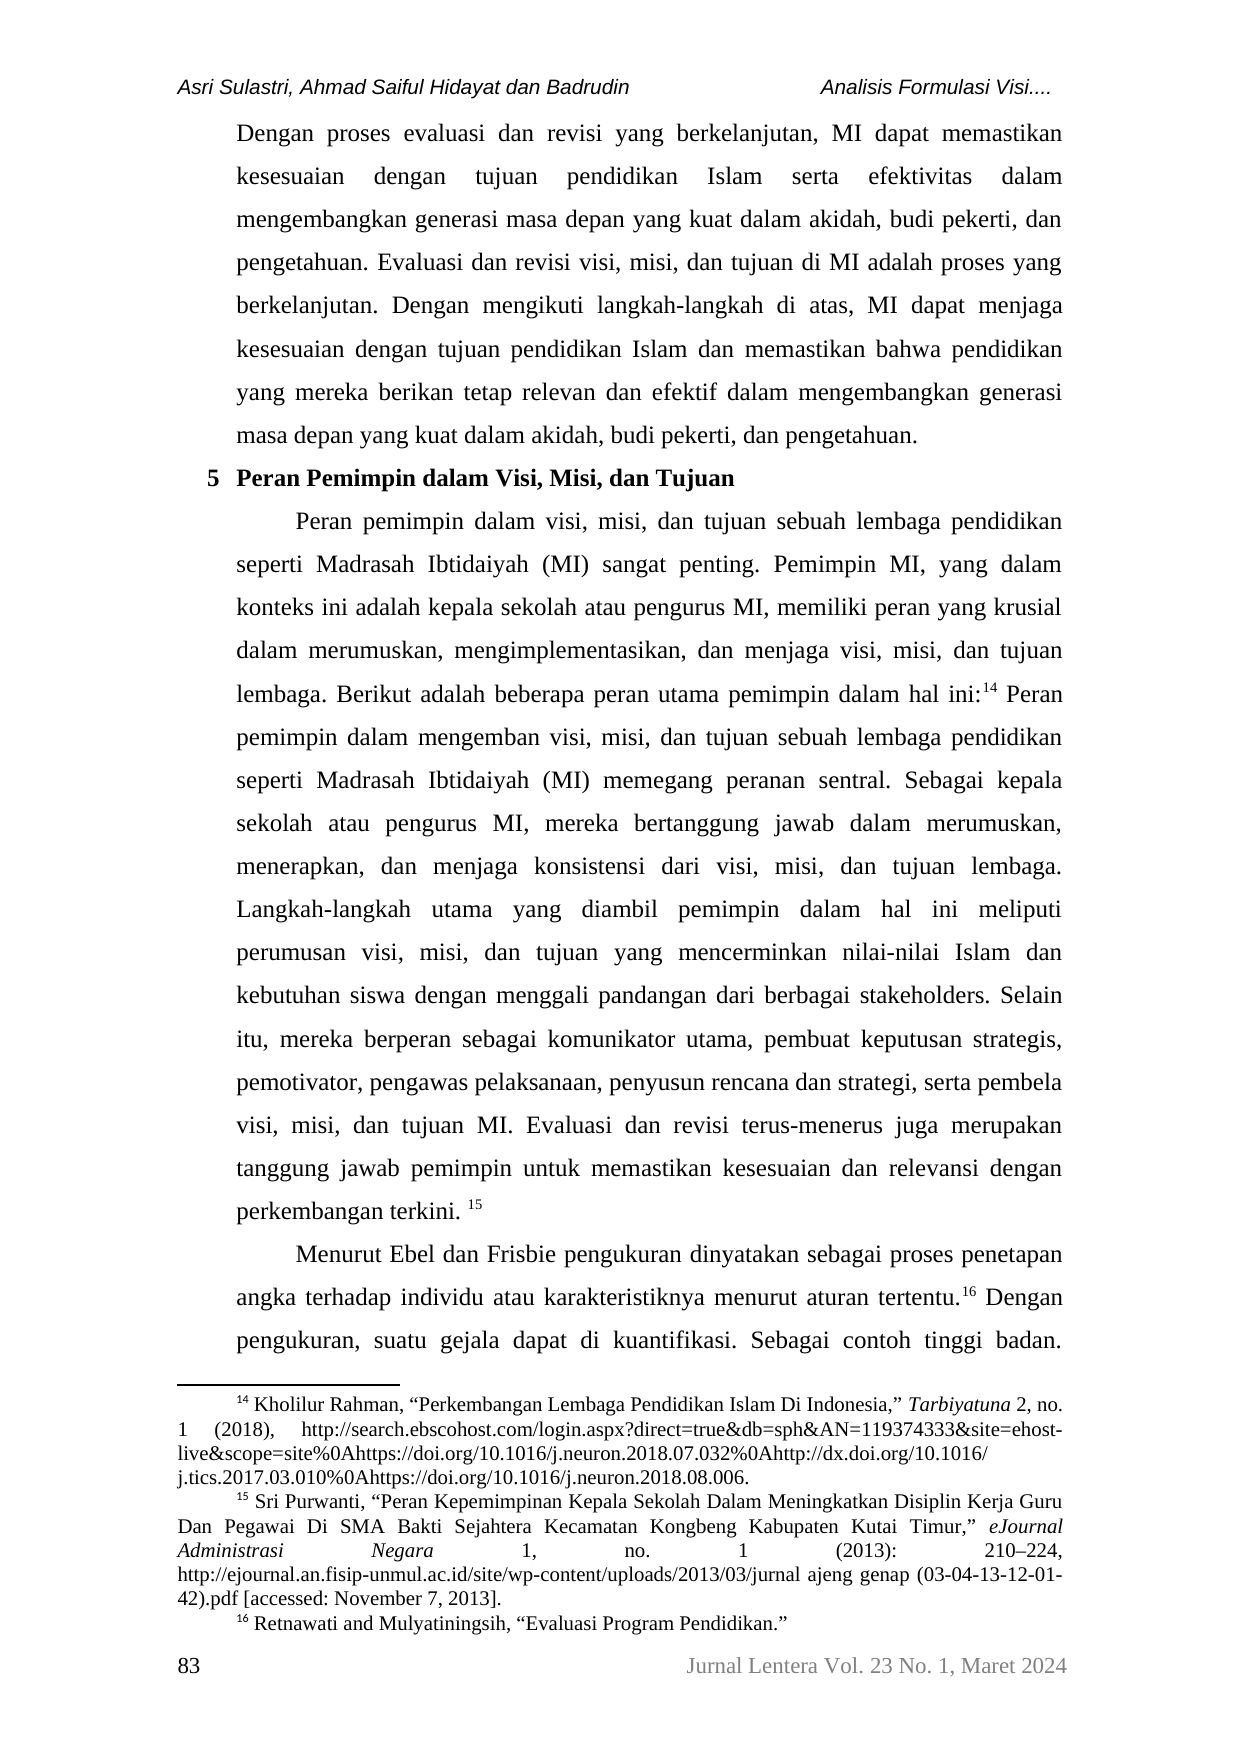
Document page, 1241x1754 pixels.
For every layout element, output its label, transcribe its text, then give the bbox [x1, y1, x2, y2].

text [236, 118, 1063, 449]
text Peran pemimpin dalam visi, misi, dan tujuan sebuah lembaga pendidikan seperti Madrasah Ibtidaiyah (MI) sangat penting. Pemimpin MI, yang dalam konteks ini adalah kepala sekolah atau pengurus MI, memiliki peran yang krusial dalam merumuskan, mengimplementasikan, dan menjaga visi, misi, dan tujuan lembaga. Berikut adalah beberapa peran utama pemimpin dalam hal ini: Peran pemimpin dalam mengemban visi, misi, dan tujuan sebuah lembaga pendidikan seperti Madrasah Ibtidaiyah (MI) memegang peranan sentral. Sebagai kepala sekolah atau pengurus MI, mereka bertanggung jawab dalam merumuskan, menerapkan, dan menjaga konsistensi dari visi, misi, dan tujuan lembaga. Langkah-langkah utama yang diambil pemimpin dalam hal ini meliputi perumusan visi, misi, dan tujuan yang mencerminkan nilai-nilai Islam dan kebutuhan siswa dengan menggali pandangan dari berbagai stakeholders. Selain itu, mereka berperan sebagai komunikator utama, pembuat keputusan strategis, pemotivator, pengawas pelaksanaan, penyusun rencana dan strategi, serta pembela visi, misi, dan tujuan MI. Evaluasi dan revisi terus-menerus juga merupakan tanggung jawab pemimpin untuk memastikan kesesuaian dan relevansi dengan perkembangan terkini. [236, 506, 1063, 1225]
subtitle Peran Pemimpin dalam Visi, Misi, dan Tujuan [207, 463, 1063, 492]
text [236, 1239, 1063, 1354]
